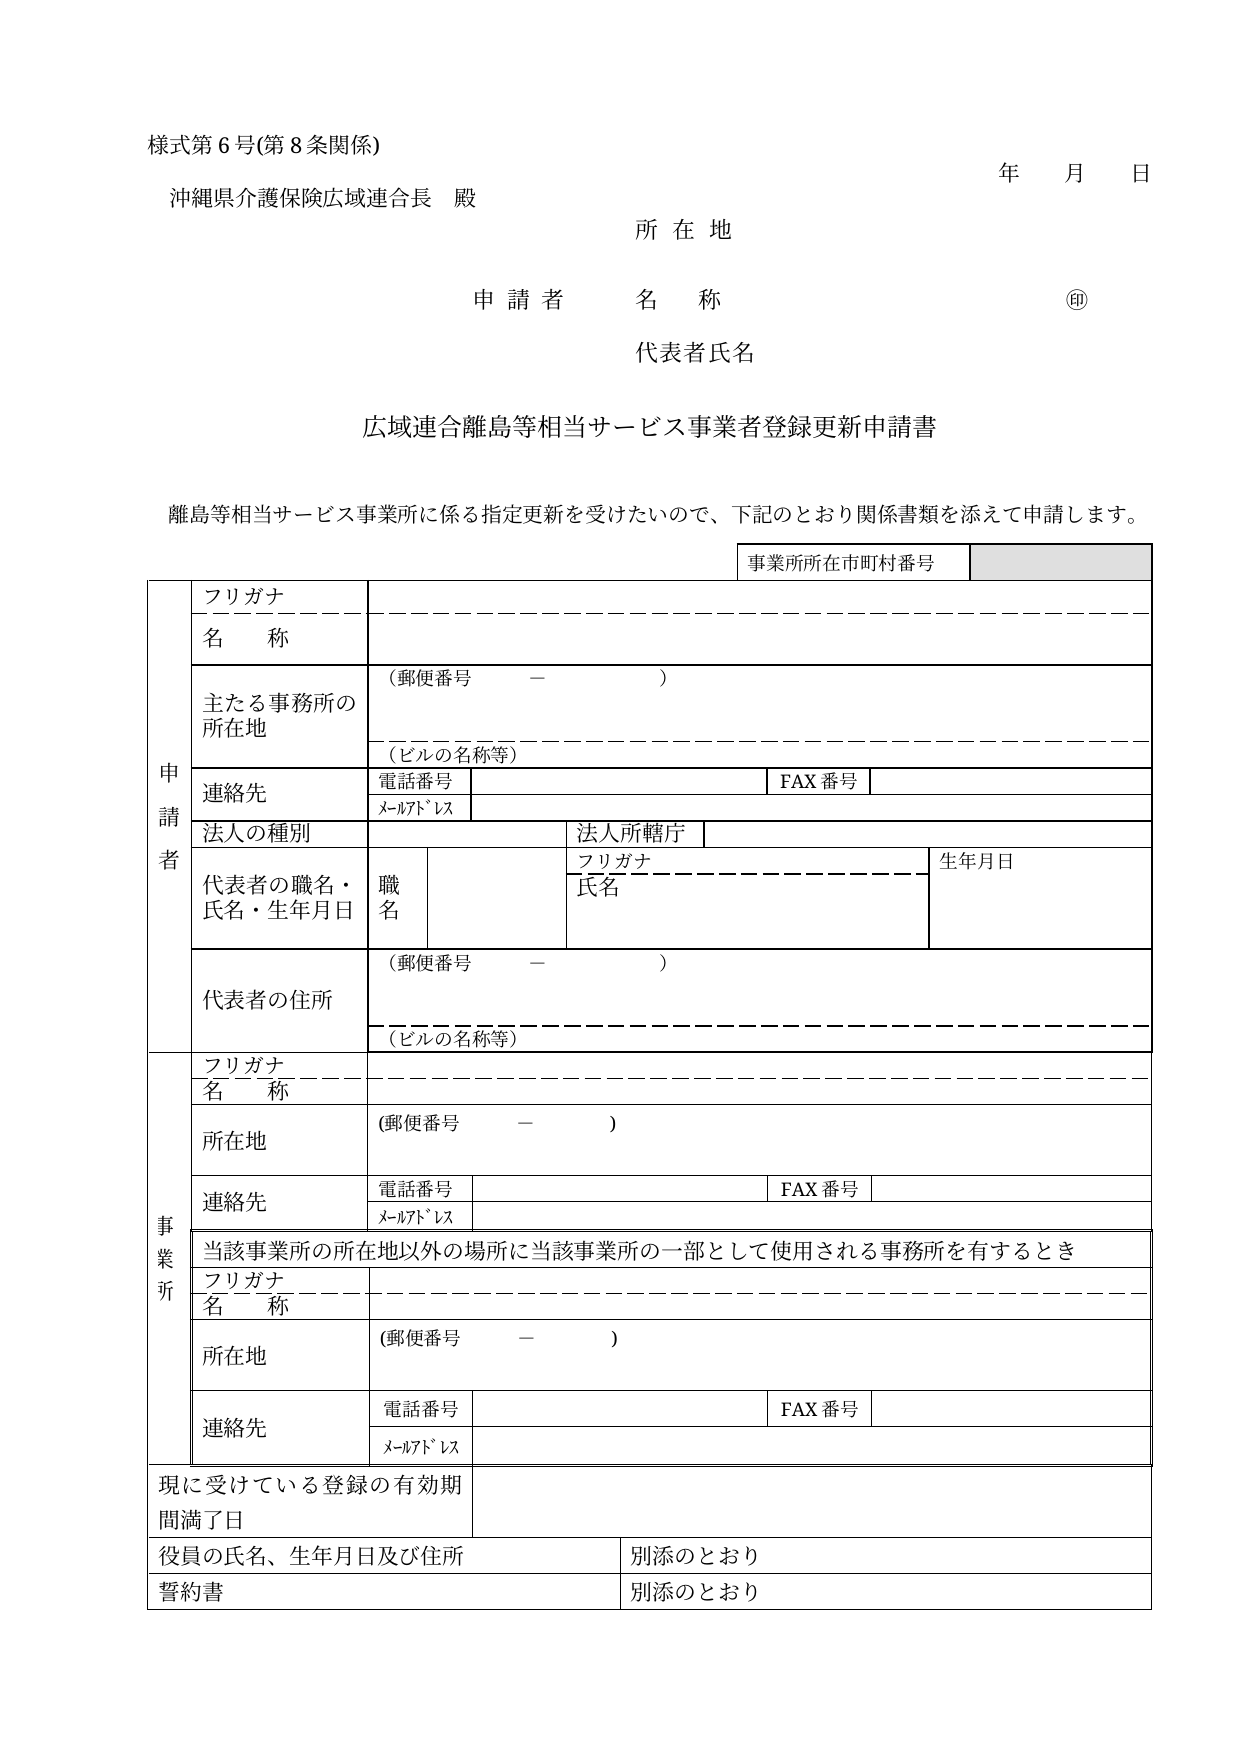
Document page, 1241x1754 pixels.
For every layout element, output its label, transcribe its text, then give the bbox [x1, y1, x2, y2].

table_cell [872, 1391, 1150, 1426]
table_cell 法人の種別 [192, 822, 367, 847]
table_cell [472, 769, 766, 794]
table_cell 代表者の職名・氏名・生年月日 [192, 848, 367, 948]
table_header [971, 545, 1151, 580]
text 離島等相当サービス事業所に係る指定更新を受けたいので、下記のとおり関係書類を添えて申請します。 [148, 496, 1152, 531]
table_cell 生年月日 [930, 848, 1151, 948]
table_cell 代表者の住所 [192, 950, 367, 1051]
table_header 事業所所在市町村番号 [738, 545, 969, 580]
table_cell [705, 822, 1151, 847]
table_cell [368, 1053, 1151, 1078]
table_cell （郵便番号 － ） [369, 666, 1151, 741]
table_cell 所在地 [193, 1320, 369, 1390]
text 所在地 [635, 212, 1152, 246]
table_cell フリガナ [193, 1268, 369, 1293]
table_cell 名 称 [192, 613, 367, 664]
text 代表者氏名 [635, 341, 1152, 366]
table_cell 誓約書 [148, 1574, 620, 1609]
text 様式第6号(第8条関係) [148, 127, 1152, 162]
table_cell 別添のとおり [621, 1538, 1151, 1573]
table_cell [369, 613, 1151, 664]
table_cell 役員の氏名、生年月日及び住所 [148, 1538, 620, 1573]
table_cell 連絡先 [193, 1391, 369, 1464]
table_cell [872, 1176, 1151, 1201]
table_cell 連絡先 [192, 1176, 367, 1229]
table_cell 当該事業所の所在地以外の場所に当該事業所の一部として使用される事務所を有するとき [193, 1232, 1150, 1267]
table_cell [473, 1202, 1151, 1229]
table_cell (郵便番号 － ) [368, 1105, 1151, 1175]
table_cell [473, 1427, 1150, 1464]
table_cell FAX番号 [768, 1176, 871, 1201]
table_cell 主たる事務所の所在地 [192, 666, 367, 767]
table_cell [473, 1176, 767, 1201]
table_cell 法人所轄庁 [567, 822, 703, 847]
text 沖縄県介護保険広域連合長 殿 [148, 187, 1152, 212]
table_cell [369, 822, 566, 847]
table_cell ﾒｰﾙｱﾄﾞﾚｽ [369, 795, 470, 820]
table_cell [871, 769, 1151, 794]
table_cell [368, 1078, 1151, 1104]
table_cell 氏名 [567, 873, 928, 948]
table_cell FAX番号 [768, 1391, 871, 1426]
table_cell 連絡先 [192, 769, 367, 820]
table_cell 名 称 [193, 1293, 369, 1319]
table_cell フリガナ [192, 581, 367, 612]
table_cell 別添のとおり [621, 1574, 1151, 1609]
text 年 月 日 [148, 162, 1152, 187]
table_cell フリガナ [192, 1053, 367, 1078]
table_cell フリガナ [567, 848, 928, 873]
table_cell 所在地 [192, 1105, 367, 1175]
table_cell ﾒｰﾙｱﾄﾞﾚｽ [368, 1202, 472, 1229]
table_cell 電話番号 [368, 1176, 472, 1201]
table_cell 事業所 [148, 1053, 191, 1464]
table_cell 電話番号 [370, 1391, 472, 1426]
table_cell （郵便番号 － ） [369, 950, 1151, 1025]
table_cell （ビルの名称等） [369, 741, 1151, 767]
table_cell [473, 1391, 767, 1426]
table_cell [370, 1268, 1150, 1293]
table_cell 電話番号 [369, 769, 470, 794]
table_cell ﾒｰﾙｱﾄﾞﾚｽ [370, 1427, 472, 1464]
table_cell 申 請 者 [148, 581, 191, 1051]
table_cell （ビルの名称等） [369, 1025, 1151, 1051]
table_cell (郵便番号 － ) [370, 1320, 1150, 1390]
table_cell 職名 [369, 848, 427, 948]
table_cell [370, 1293, 1150, 1319]
table_cell [473, 1467, 1151, 1537]
text 申請者 名称 ㊞ [472, 281, 1152, 316]
table_cell [428, 848, 566, 948]
table_cell FAX番号 [768, 769, 869, 794]
table_cell [472, 795, 1151, 820]
table_cell [369, 581, 1151, 612]
text 広域連合離島等相当サービス事業者登録更新申請書 [148, 391, 1152, 461]
table_cell 名 称 [192, 1078, 367, 1104]
table_cell 現に受けている登録の有効期間満了日 [148, 1465, 472, 1537]
